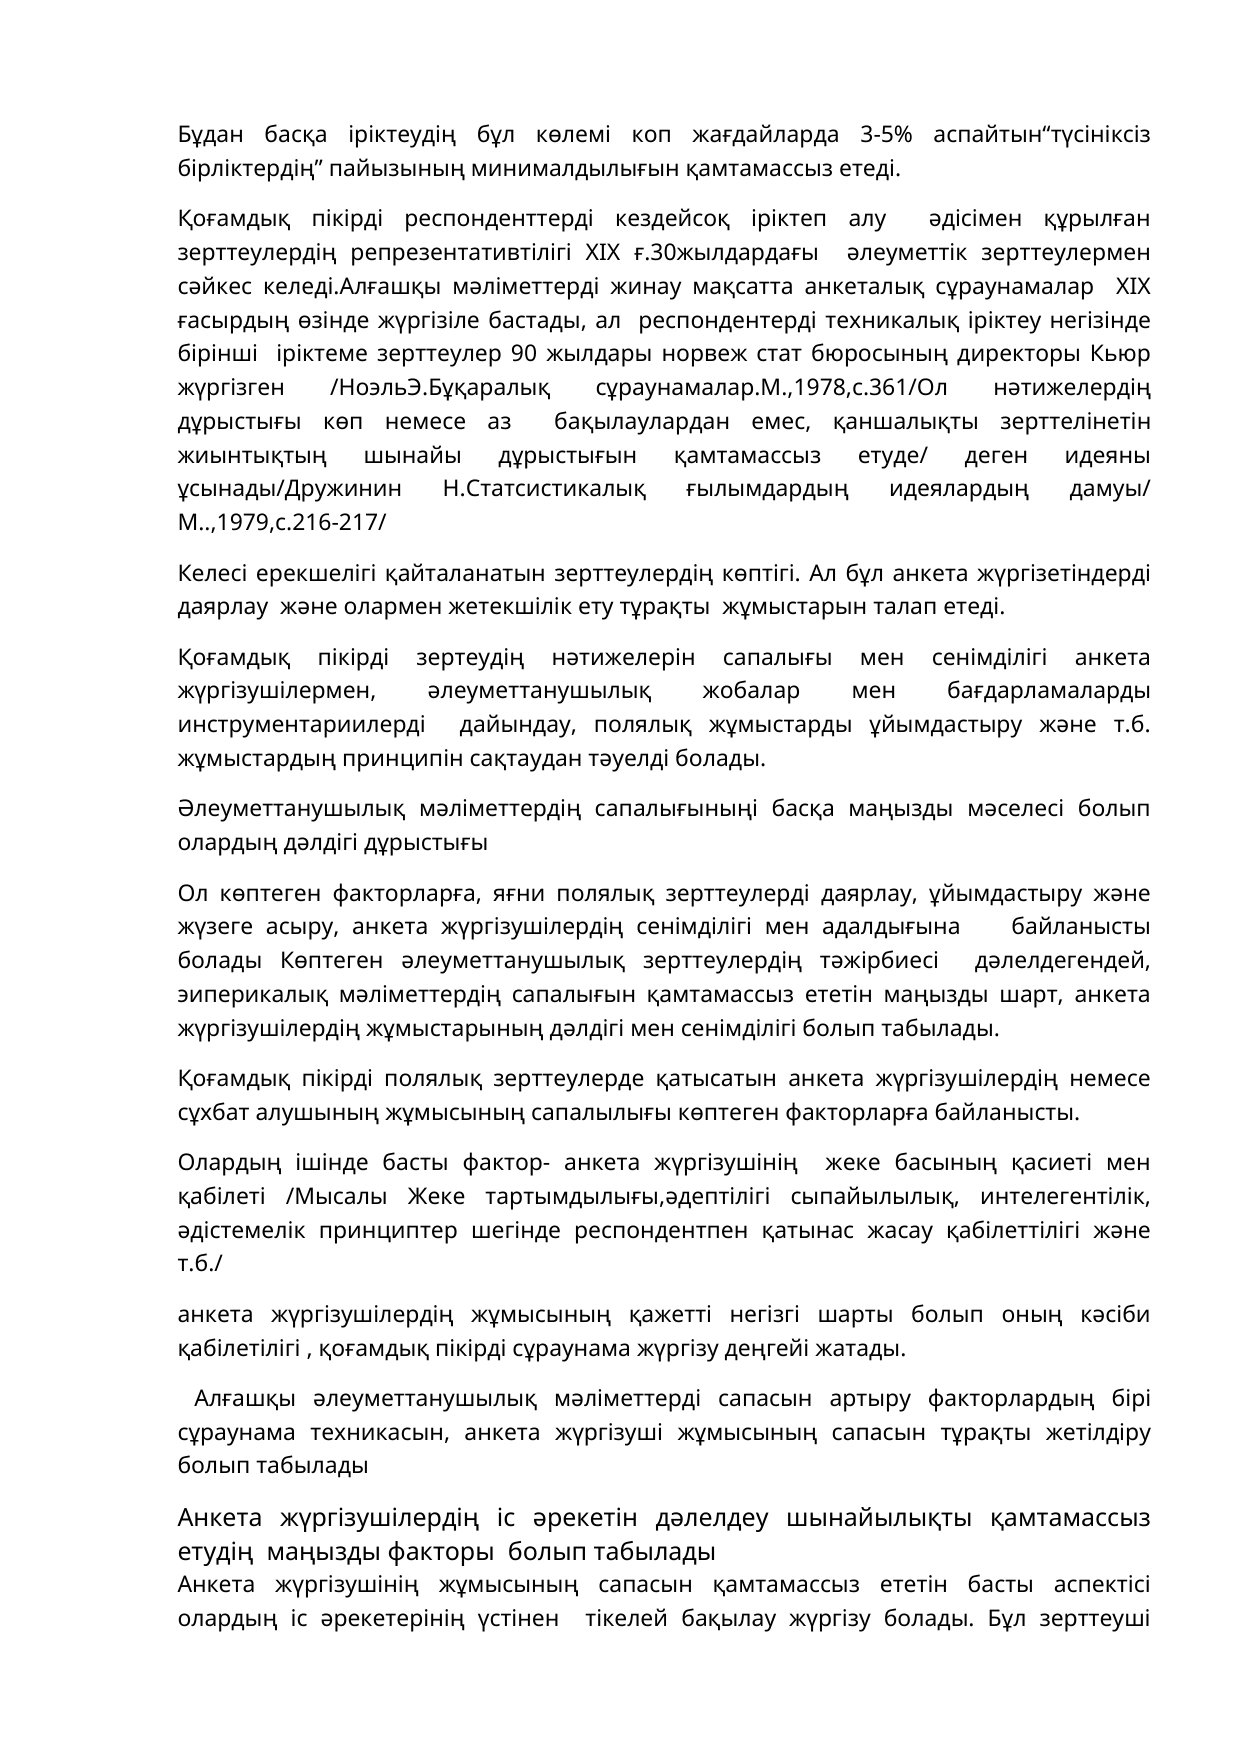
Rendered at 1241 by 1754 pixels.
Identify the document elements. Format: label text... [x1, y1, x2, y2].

text Бұдан басқа іріктеудің бұл көлемі коп жағдайларда 3-5% аспайтын“түсініксіз бірліктердің” пайызының минималдылығын қамтамассыз етеді. [177, 118, 1152, 183]
text Анкета жүргізушілердің іс әрекетін дәлелдеу шынайылықты қамтамассыз етудің маңызды факторы болып табылады [177, 1500, 1152, 1568]
text Қоғамдық пікірді полялық зерттеулерде қатысатын анкета жүргізушілердің немесе сұхбат алушының жұмысының сапалылығы көптеген факторларға байланысты. [177, 1062, 1152, 1127]
text Олардың ішінде басты фактор- анкета жүргізушінің жеке басының қасиеті мен қабілеті /Мысалы Жеке тартымдылығы,әдептілігі сыпайылылық, интелегентілік, әдістемелік принциптер шегінде респондентпен қатынас жасау қабілеттілігі және т.б./ [177, 1146, 1152, 1278]
text Қоғамдық пікірді респонденттерді кездейсоқ іріктеп алу әдісімен құрылған зерттеулердің репрезентативтілігі XIX ғ.30жылдардағы әлеуметтік зерттеулермен сәйкес келеді.Алғашқы мәліметтерді жинау мақсатта анкеталық сұраунамалар XIX ғасырдың өзінде жүргізіле бастады, ал респондентерді техникалық іріктеу негізінде бірінші іріктеме зерттеулер 90 жылдары норвеж стат бюросының директоры Кьюр жүргізген /НоэльЭ.Бұқаралық сұраунамалар.М.,1978,с.361/Ол нәтижелердің дұрыстығы көп немесе аз бақылаулардан емес, қаншалықты зерттелінетін жиынтықтың шынайы дұрыстығын қамтамассыз етуде/ деген идеяны ұсынады/Дружинин Н.Статсистикалық ғылымдардың идеялардың дамуы/ М..,1979,с.216-217/ [177, 202, 1152, 537]
text Ол көптеген факторларға, яғни полялық зерттеулерді даярлау, ұйымдастыру және жүзеге асыру, анкета жүргізушілердің сенімділігі мен адалдығына байланысты болады Көптеген әлеуметтанушылық зерттеулердің тәжірбиесі дәлелдегендей, эиперикалық мәліметтердің сапалығын қамтамассыз ететін маңызды шарт, анкета жүргізушілердің жұмыстарының дәлдігі мен сенімділігі болып табылады. [177, 876, 1152, 1043]
text Әлеуметтанушылық мәліметтердің сапалығыныңі басқа маңызды мәселесі болып олардың дәлдігі дұрыстығы [177, 792, 1152, 857]
text Қоғамдық пікірді зертеудің нәтижелерін сапалығы мен сенімділігі анкета жүргізушілермен, әлеуметтанушылық жобалар мен бағдарламаларды инструментариилерді дайындау, полялық жұмыстарды ұйымдастыру және т.б. жұмыстардың принципін сақтаудан тәуелді болады. [177, 641, 1152, 773]
text Алғашқы әлеуметтанушылық мәліметтерді сапасын артыру факторлардың бірі сұраунама техникасын, анкета жүргізуші жұмысының сапасын тұрақты жетілдіру болып табылады [177, 1382, 1152, 1481]
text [177, 1568, 1152, 1633]
text анкета жүргізушілердің жұмысының қажетті негізгі шарты болып оның кәсіби қабілетілігі , қоғамдық пікірді сұраунама жүргізу деңгейі жатады. [177, 1298, 1152, 1363]
text Келесі ерекшелігі қайталанатын зерттеулердің көптігі. Ал бұл анкета жүргізетіндерді даярлау және олармен жетекшілік ету тұрақты жұмыстарын талап етеді. [177, 556, 1152, 621]
